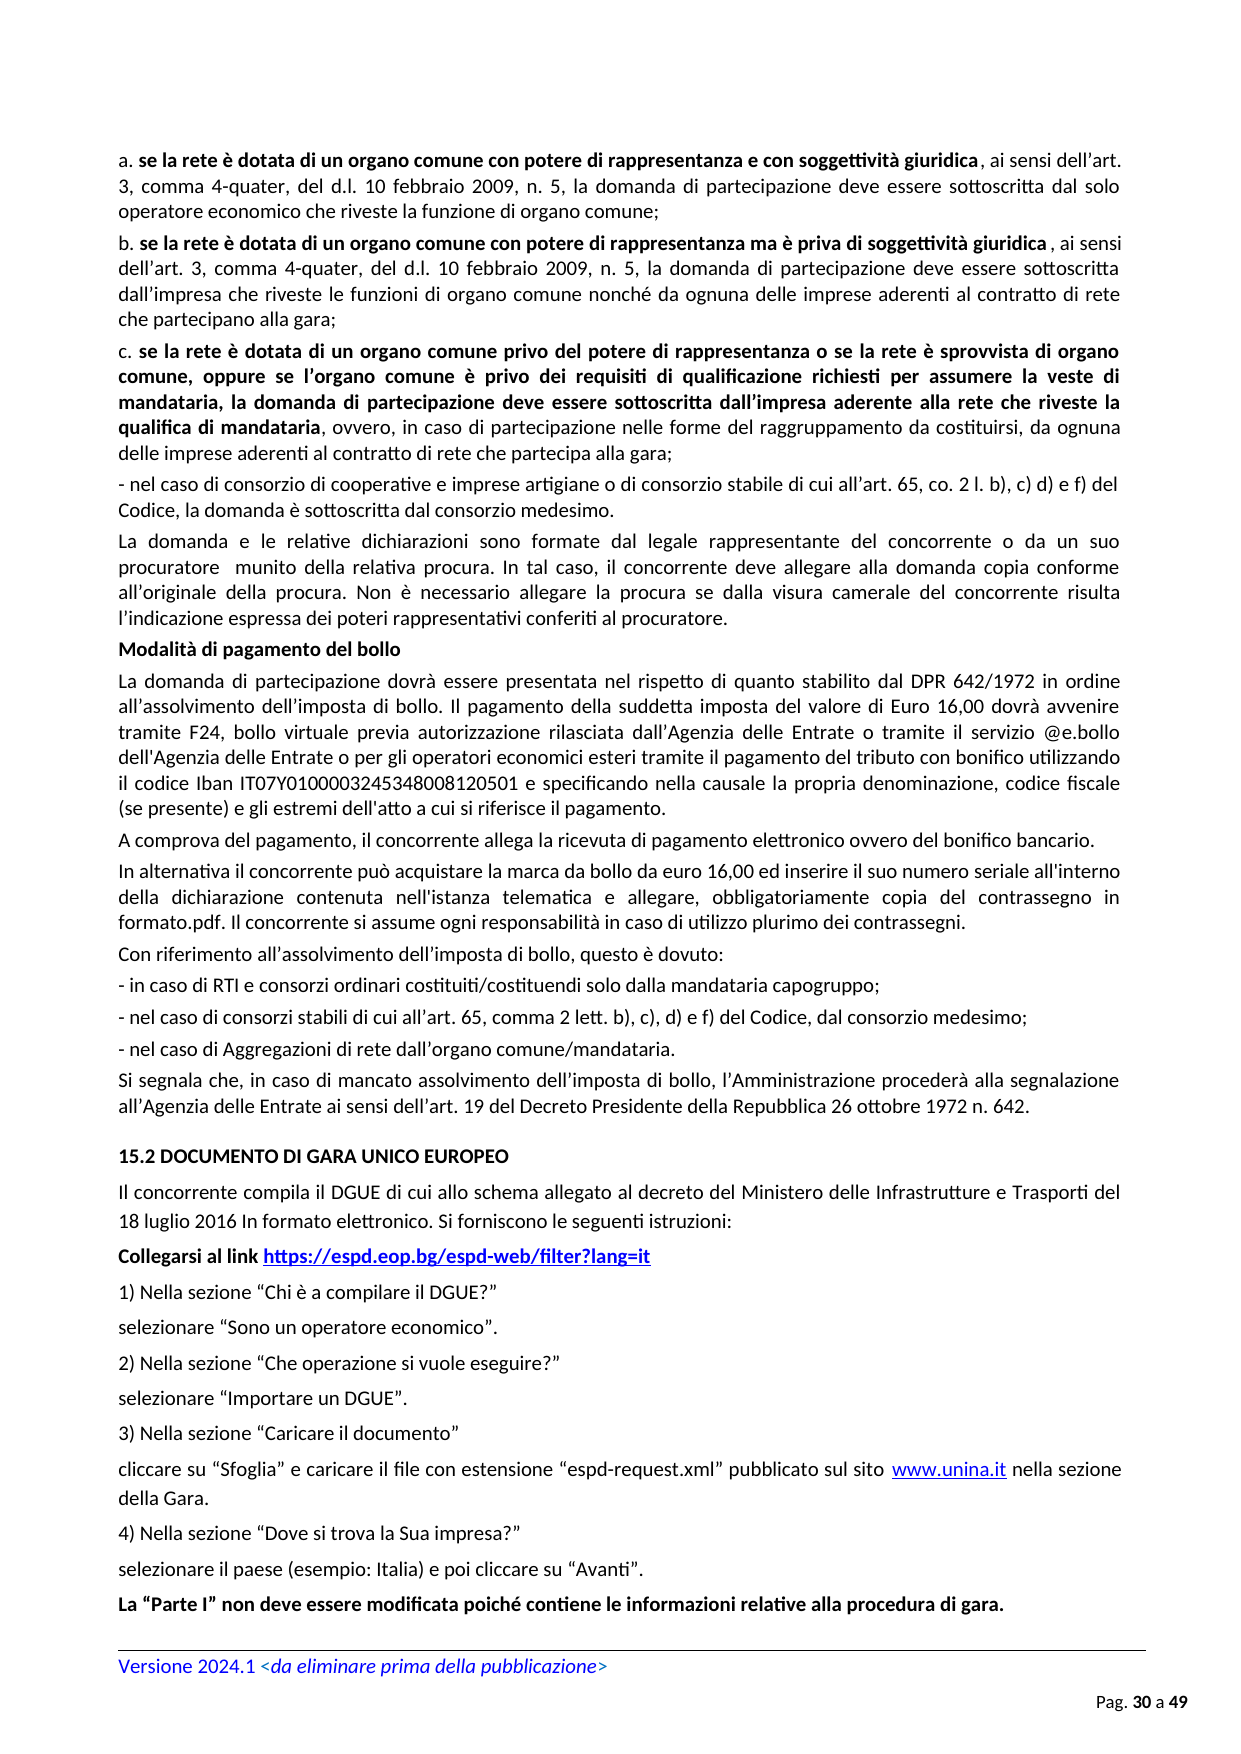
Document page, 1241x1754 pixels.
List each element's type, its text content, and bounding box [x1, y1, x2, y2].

text cliccare su “Sfoglia” e caricare il file con estensione “espd-request.xml” pubblicato sul sito www.unina.it nella sezione della Gara. [118, 1456, 1122, 1511]
text Si segnala che, in caso di mancato assolvimento dell’imposta di bollo, l’Amministrazione procederà alla segnalazione all’Agenzia delle Entrate ai sensi dell’art. 19 del Decreto Presidente della Repubblica 26 ottobre 1972 n. 642. [118, 1068, 1122, 1118]
text - nel caso di consorzi stabili di cui all’art. 65, comma 2 lett. b), c), d) e f) del Codice, dal consorzio medesimo; [118, 1004, 1122, 1030]
text La domanda di partecipazione dovrà essere presentata nel rispetto di quanto stabilito dal DPR 642/1972 in ordine all’assolvimento dell’imposta di bollo. Il pagamento della suddetta imposta del valore di Euro 16,00 dovrà avvenire tramite F24, bollo virtuale previa autorizzazione rilasciata dall’Agenzia delle Entrate o tramite il servizio @e.bollo dell'Agenzia delle Entrate o per gli operatori economici esteri tramite il pagamento del tributo con bonifico utilizzando il codice Iban IT07Y0100003245348008120501 e specificando nella causale la propria denominazione, codice fiscale (se presente) e gli estremi dell'atto a cui si riferisce il pagamento. [118, 668, 1122, 821]
text c. se la rete è dotata di un organo comune privo del potere di rappresentanza o se la rete è sprovvista di organo comune, oppure se l’organo comune è privo dei requisiti di qualificazione richiesti per assumere la veste di mandataria, la domanda di partecipazione deve essere sottoscritta dall’impresa aderente alla rete che riveste la qualifica di mandataria, ovvero, in caso di partecipazione nelle forme del raggruppamento da costituirsi, da ognuna delle imprese aderenti al contratto di rete che partecipa alla gara; [118, 338, 1122, 465]
text selezionare “Importare un DGUE”. [118, 1385, 1122, 1411]
text 4) Nella sezione “Dove si trova la Sua impresa?” [118, 1521, 1122, 1546]
subtitle 15.2 Documento di gara unico europeo [118, 1143, 1122, 1169]
text - in caso di RTI e consorzi ordinari costituiti/costituendi solo dalla mandataria capogruppo; [118, 973, 1122, 998]
text A comprova del pagamento, il concorrente allega la ricevuta di pagamento elettronico ovvero del bonifico bancario. [118, 827, 1122, 852]
text selezionare il paese (esempio: Italia) e poi cliccare su “Avanti”. [118, 1556, 1122, 1581]
text Con riferimento all’assolvimento dell’imposta di bollo, questo è dovuto: [118, 941, 1122, 966]
text 3) Nella sezione “Caricare il documento” [118, 1421, 1122, 1446]
text La “Parte I” non deve essere modificata poiché contiene le informazioni relative alla procedura di gara. [118, 1591, 1122, 1617]
text 2) Nella sezione “Che operazione si vuole eseguire?” [118, 1350, 1122, 1375]
text In alternativa il concorrente può acquistare la marca da bollo da euro 16,00 ed inserire il suo numero seriale all'interno della dichiarazione contenuta nell'istanza telematica e allegare, obbligatoriamente copia del contrassegno in formato.pdf. Il concorrente si assume ogni responsabilità in caso di utilizzo plurimo dei contrassegni. [118, 858, 1122, 935]
text - nel caso di consorzio di cooperative e imprese artigiane o di consorzio stabile di cui all’art. 65, co. 2 l. b), c) d) e f) del Codice, la domanda è sottoscritta dal consorzio medesimo. [118, 471, 1122, 522]
text Modalità di pagamento del bollo [118, 636, 1122, 662]
text b. se la rete è dotata di un organo comune con potere di rappresentanza ma è priva di soggettività giuridica, ai sensi dell’art. 3, comma 4-quater, del d.l. 10 febbraio 2009, n. 5, la domanda di partecipazione deve essere sottoscritta dall’impresa che riveste le funzioni di organo comune nonché da ognuna delle imprese aderenti al contratto di rete che partecipano alla gara; [118, 230, 1122, 332]
text selezionare “Sono un operatore economico”. [118, 1314, 1122, 1340]
text Il concorrente compila il DGUE di cui allo schema allegato al decreto del Ministero delle Infrastrutture e Trasporti del 18 luglio 2016 In formato elettronico. Si forniscono le seguenti istruzioni: [118, 1179, 1122, 1233]
text Collegarsi al link https://espd.eop.bg/espd-web/filter?lang=it [118, 1243, 1122, 1269]
text 1) Nella sezione “Chi è a compilare il DGUE?” [118, 1279, 1122, 1304]
text La domanda e le relative dichiarazioni sono formate dal legale rappresentante del concorrente o da un suo procuratore munito della relativa procura. In tal caso, il concorrente deve allegare alla domanda copia conforme all’originale della procura. Non è necessario allegare la procura se dalla visura camerale del concorrente risulta l’indicazione espressa dei poteri rappresentativi conferiti al procuratore. [118, 528, 1122, 630]
text - nel caso di Aggregazioni di rete dall’organo comune/mandataria. [118, 1036, 1122, 1061]
text a. se la rete è dotata di un organo comune con potere di rappresentanza e con soggettività giuridica, ai sensi dell’art. 3, comma 4-quater, del d.l. 10 febbraio 2009, n. 5, la domanda di partecipazione deve essere sottoscritta dal solo operatore economico che riveste la funzione di organo comune; [118, 148, 1122, 224]
